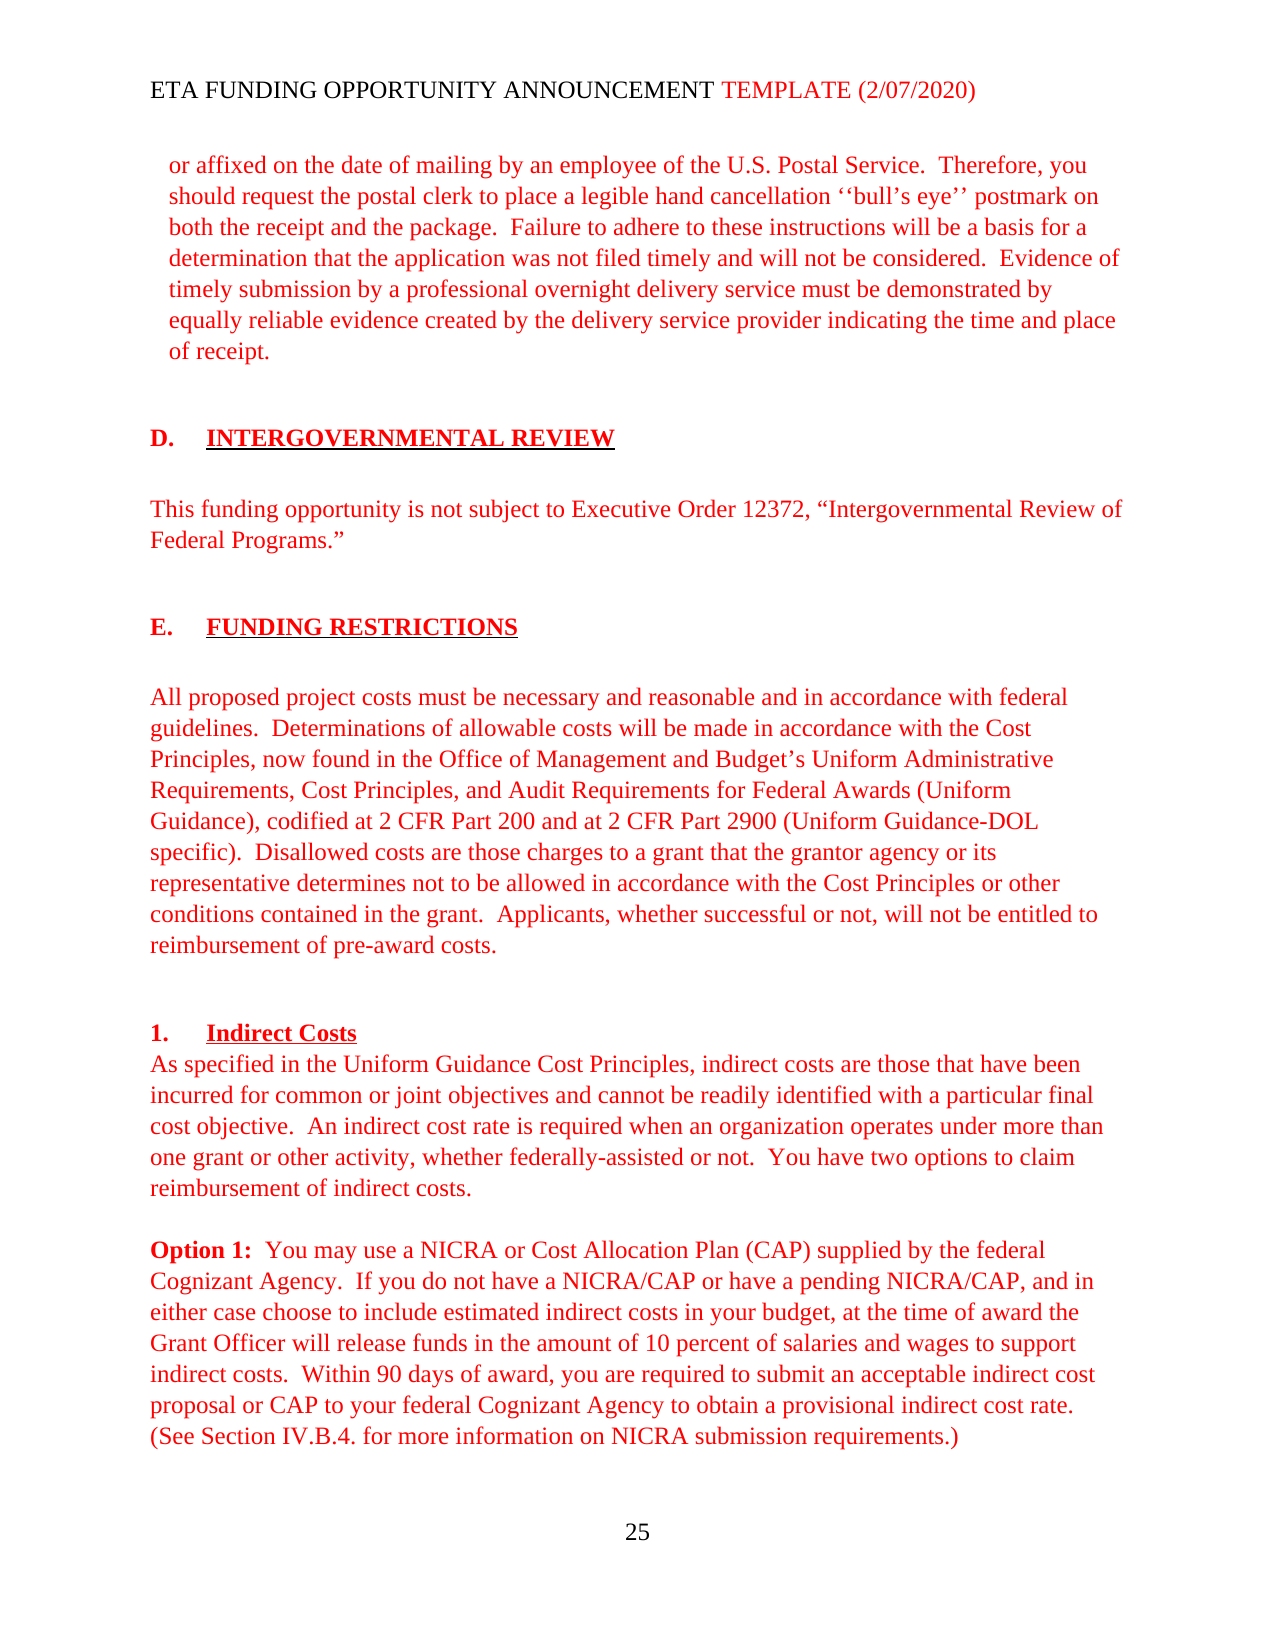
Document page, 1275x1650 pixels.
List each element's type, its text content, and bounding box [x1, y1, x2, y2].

text As specified in the Uniform Guidance Cost Principles, indirect costs are those that have been incurred for common or joint objectives and cannot be readily identified with a particular final cost objective. An indirect cost rate is required when an organization operates under more than one grant or other activity, whether federally-assisted or not. You have two options to claim reimbursement of indirect costs. [150, 1049, 1125, 1202]
text This funding opportunity is not subject to Executive Order 12372, “Intergovernmental Review of Federal Programs.” [150, 494, 1125, 553]
text All proposed project costs must be necessary and reasonable and in accordance with federal guidelines. Determinations of allowable costs will be made in accordance with the Cost Principles, now found in the Office of Management and Budget’s Uniform Administrative Requirements, Cost Principles, and Audit Requirements for Federal Awards (Uniform Guidance), codified at 2 CFR Part 200 and at 2 CFR Part 2900 (Uniform Guidance-DOL specific). Disallowed costs are those charges to a grant that the grantor agency or its representative determines not to be allowed in accordance with the Cost Principles or other conditions contained in the grant. Applicants, whether successful or not, will not be entitled to reimbursement of pre-award costs. [150, 682, 1125, 959]
subtitle Indirect Costs [150, 1018, 1125, 1046]
text Option 1: You may use a NICRA or Cost Allocation Plan (CAP) supplied by the federal Cognizant Agency. If you do not have a NICRA/CAP or have a pending NICRA/CAP, and in either case choose to include estimated indirect costs in your budget, at the time of award the Grant Officer will release funds in the amount of 10 percent of salaries and wages to support indirect costs. Within 90 days of award, you are required to submit an acceptable indirect cost proposal or CAP to your federal Cognizant Agency to obtain a provisional indirect cost rate. (See Section IV.B.4. for more information on NICRA submission requirements.) [150, 1235, 1125, 1450]
subtitle INTERGOVERNMENTAL REVIEW [150, 423, 1125, 452]
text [169, 150, 1125, 365]
subtitle FUNDING RESTRICTIONS [150, 612, 1125, 641]
